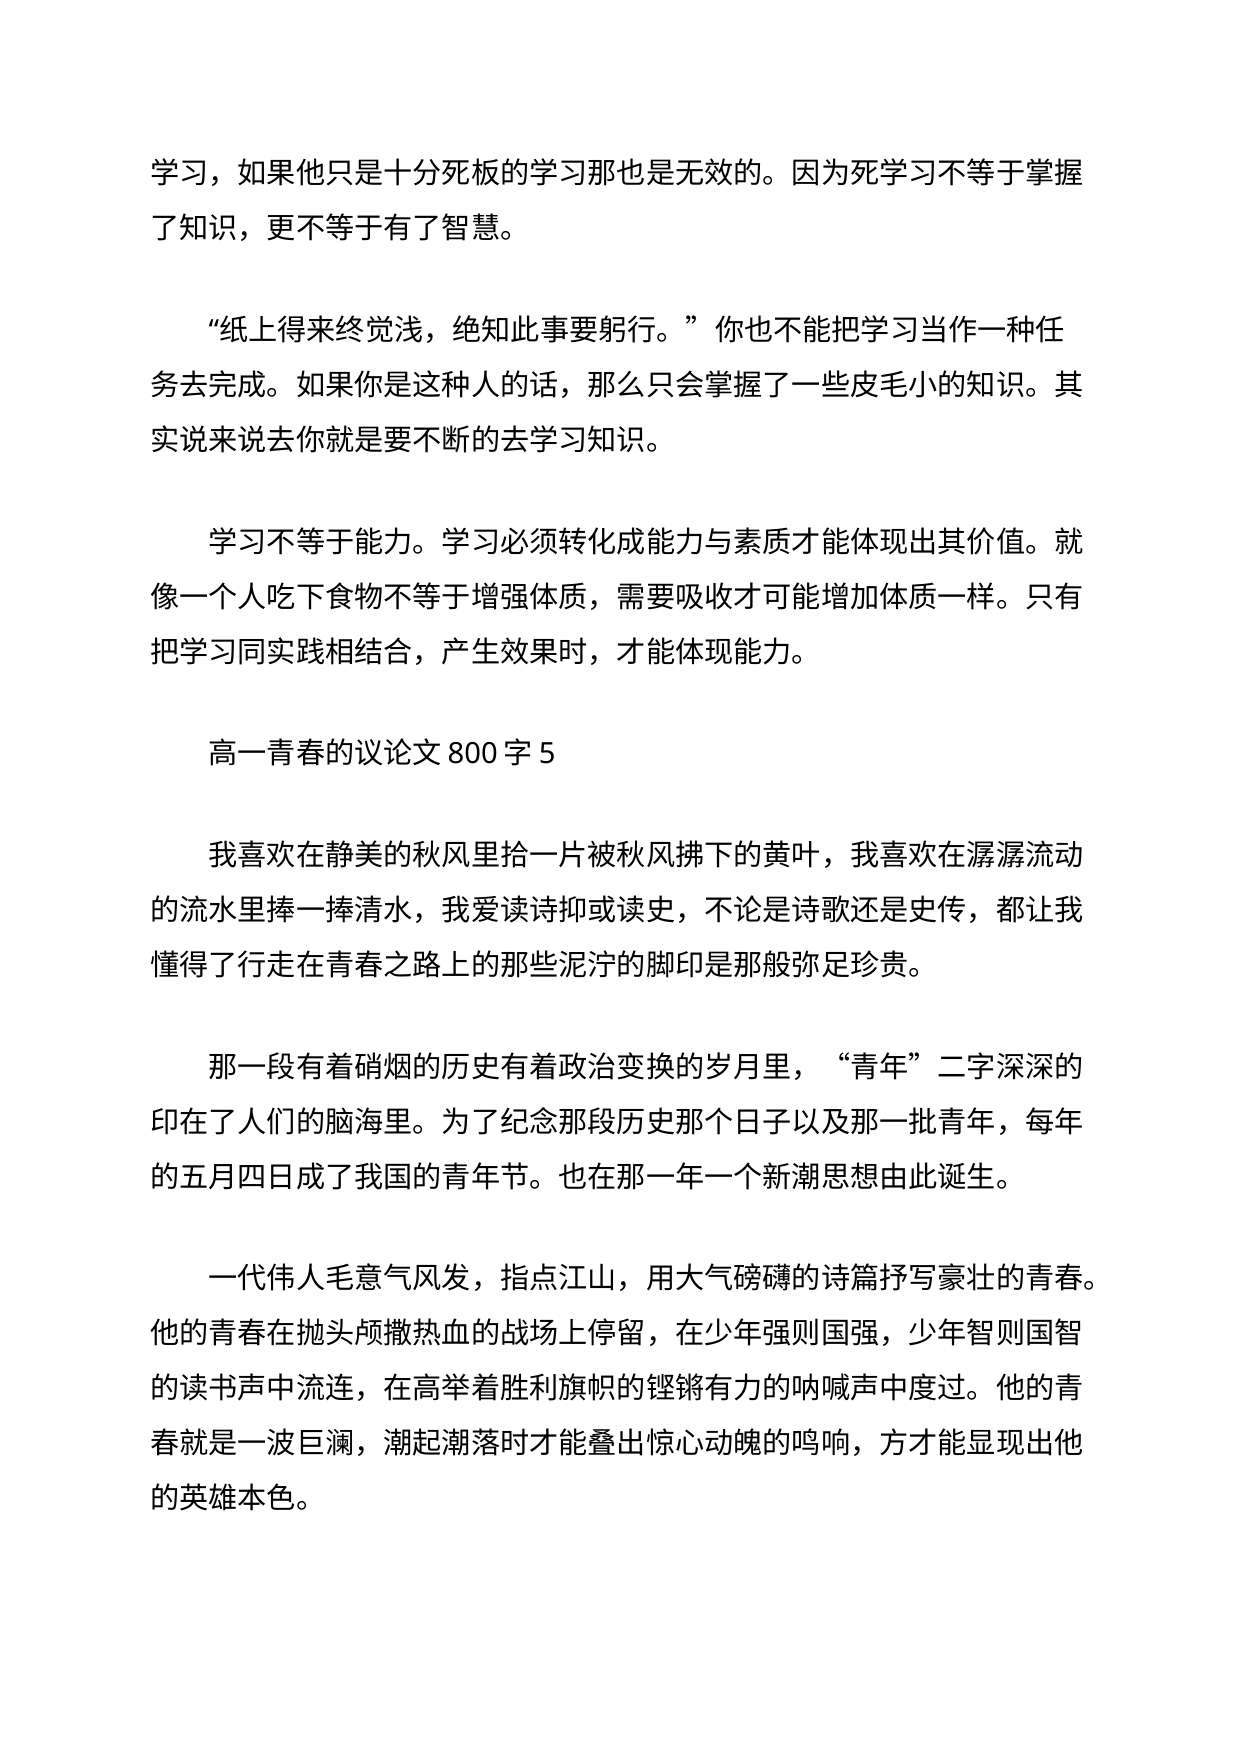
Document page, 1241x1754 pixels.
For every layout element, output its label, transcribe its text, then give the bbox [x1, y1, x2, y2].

text 那一段有着硝烟的历史有着政治变换的岁月里，“青年”二字深深的印在了人们的脑海里。为了纪念那段历史那个日子以及那一批青年，每年的五月四日成了我国的青年节。也在那一年一个新潮思想由此诞生。 [150, 1043, 1090, 1196]
text 学习不等于能力。学习必须转化成能力与素质才能体现出其价值。就像一个人吃下食物不等于增强体质，需要吸收才可能增加体质一样。只有把学习同实践相结合，产生效果时，才能体现能力。 [150, 518, 1090, 670]
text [150, 150, 1090, 247]
text 高一青春的议论文800字5 [150, 730, 1090, 772]
text “纸上得来终觉浅，绝知此事要躬行。”你也不能把学习当作一种任务去完成。如果你是这种人的话，那么只会掌握了一些皮毛小的知识。其实说来说去你就是要不断的去学习知识。 [150, 307, 1090, 459]
text 一代伟人毛意气风发，指点江山，用大气磅礴的诗篇抒写豪壮的青春。他的青春在抛头颅撒热血的战场上停留，在少年强则国强，少年智则国智的读书声中流连，在高举着胜利旗帜的铿锵有力的呐喊声中度过。他的青春就是一波巨澜，潮起潮落时才能叠出惊心动魄的鸣响，方才能显现出他的英雄本色。 [150, 1255, 1090, 1517]
text 我喜欢在静美的秋风里拾一片被秋风拂下的黄叶，我喜欢在潺潺流动的流水里捧一捧清水，我爱读诗抑或读史，不论是诗歌还是史传，都让我懂得了行走在青春之路上的那些泥泞的脚印是那般弥足珍贵。 [150, 832, 1090, 984]
